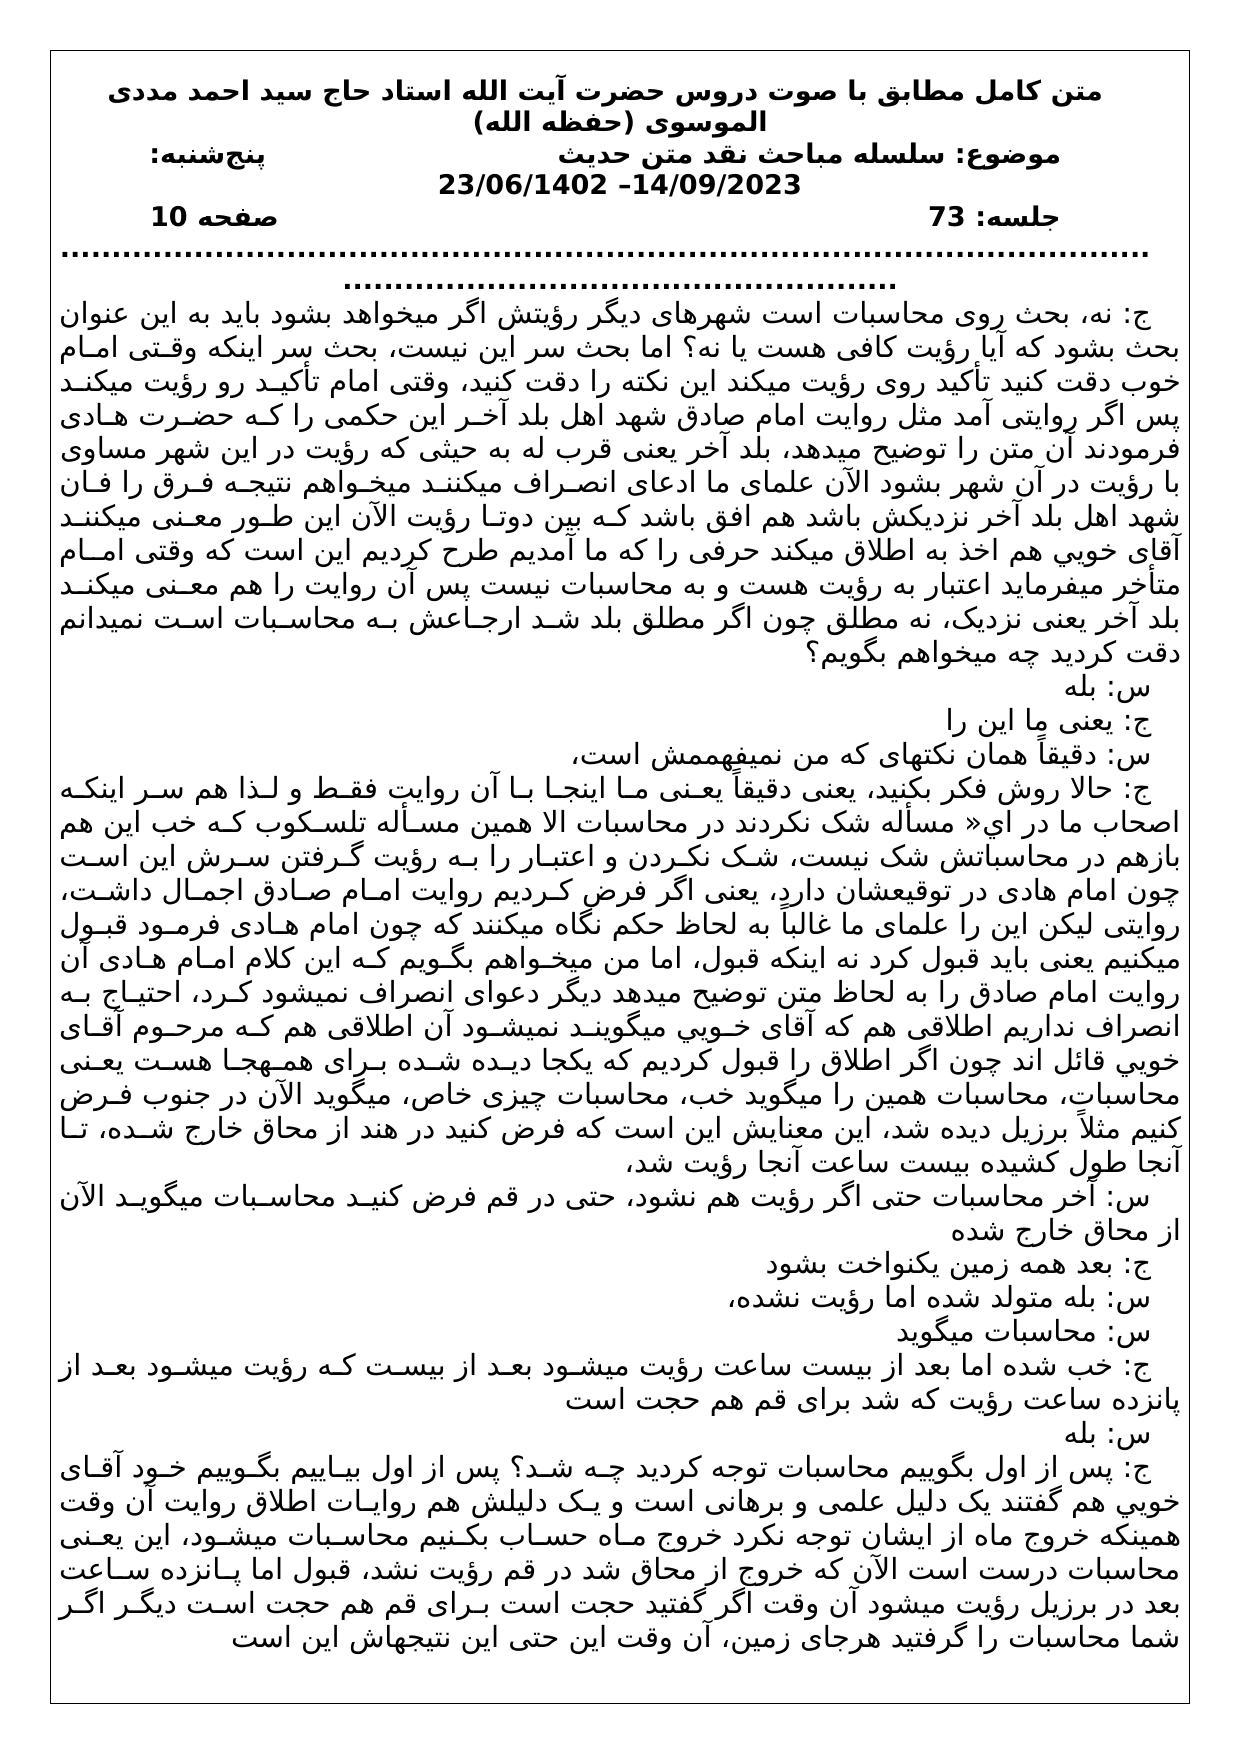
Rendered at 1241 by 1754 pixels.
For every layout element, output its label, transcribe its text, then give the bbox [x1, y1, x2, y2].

text ج: خب شده اما بعد از بيست ساعت رؤيت میشود بعد از بيست که رؤيت میشود بعد از پانزده ساعت رؤيت که شد برای قم هم حجت است [59, 1349, 1181, 1417]
text ج: پس از اول بگوييم محاسبات توجه کرديد چه شد؟ پس از اول بياييم بگوييم خود آقای خويي هم گفتند يک دليل علمی و برهانی است و يک دليلش هم روايات اطلاق روايت آن وقت همينکه خروج ماه از ايشان توجه نکرد خروج ماه حساب بکنيم محاسبات میشود، اين يعنی محاسبات درست است الآن که خروج از محاق شد در قم رؤيت نشد، قبول اما پانزده ساعت بعد در برزيل رؤيت میشود آن وقت اگر گفتيد حجت است برای قم هم حجت است ديگر اگر شما محاسبات را گرفتيد هرجای زمين، آن وقت اين حتی اين نتيجهاش اين است [59, 1451, 1181, 1654]
text س: بله متولد شده اما رؤيت نشده، [59, 1281, 1181, 1315]
text س: محاسبات میگويد [59, 1315, 1181, 1349]
text س: آخر محاسبات حتی اگر رؤيت هم نشود، حتی در قم فرض کنيد محاسبات میگويد الآن از محاق خارج شده [59, 1179, 1181, 1247]
text ج: يعنی ما اين را [59, 703, 1181, 737]
text س: بله [59, 1417, 1181, 1451]
text س: بله [59, 669, 1181, 703]
text ج: نه، بحث روی محاسبات است شهرهای ديگر رؤيتش اگر میخواهد بشود بايد به اين عنوان بحث بشود که آيا رؤيت کافی هست يا نه؟ اما بحث سر اين نيست، بحث سر اينکه وقتی امام خوب دقت کنيد تأکيد روی رؤيت میکند اين نکته را دقت کنيد، وقتی امام تأکيد رو رؤيت میکند پس اگر روايتی آمد مثل روايت امام صادق شهد اهل بلد آخر اين حکمی را که حضرت هادی فرمودند آن متن را توضيح میدهد، بلد آخر يعنی قرب له به حيثی که رؤيت در اين شهر مساوی با رؤيت در آن شهر بشود الآن علمای ما ادعای انصراف میکنند میخواهم نتيجه فرق را فان شهد اهل بلد آخر نزديکش باشد هم افق باشد که بين دوتا رؤيت الآن اين طور معنی میکنند آقای خويي هم اخذ به اطلاق میکند حرفی را که ما آمديم طرح کرديم اين است که وقتی امام متأخر میفرمايد اعتبار به رؤيت هست و به محاسبات نيست پس آن روايت را هم معنی میکند بلد آخر يعنی نزديک، نه مطلق چون اگر مطلق بلد شد ارجاعش به محاسبات است نمیدانم دقت کرديد چه میخواهم بگويم؟ [59, 296, 1181, 669]
text ج: بعد همه زمين يکنواخت بشود [59, 1247, 1181, 1281]
text س: دقيقاً همان نکتهای که من نمیفهممش است، [59, 737, 1181, 771]
text ج: حالا روش فکر بکنيد، يعنی دقيقاً يعنی ما اينجا با آن روايت فقط و لذا هم سر اينکه اصحاب ما در اي« مسأله شک نکردند در محاسبات الا همين مسأله تلسکوب که خب اين هم بازهم در محاسباتش شک نيست، شک نکردن و اعتبار را به رؤيت گرفتن سرش اين است چون امام هادی در توقيعشان دارد، يعنی اگر فرض کرديم روايت امام صادق اجمال داشت، روايتی ليکن اين را علمای ما غالباً به لحاظ حکم نگاه میکنند که چون امام هادی فرمود قبول میکنيم يعنی بايد قبول کرد نه اينکه قبول، اما من میخواهم بگويم که اين کلام امام هادی آن روايت امام صادق را به لحاظ متن توضيح میدهد ديگر دعوای انصراف نمیشود کرد، احتياج به انصراف نداريم اطلاقی هم که آقای خويي میگويند نمیشود آن اطلاقی هم که مرحوم آقای خويي قائل اند چون اگر اطلاق را قبول کرديم که يکجا ديده شده برای همهجا هست يعنی محاسبات، محاسبات همين را میگويد خب، محاسبات چيزی خاص، میگويد الآن در جنوب فرض کنيم مثلاً برزيل ديده شد، اين معنايش اين است که فرض کنيد در هند از محاق خارج شده، تا آنجا طول کشيده بيست ساعت آنجا رؤيت شد، [59, 771, 1181, 1179]
